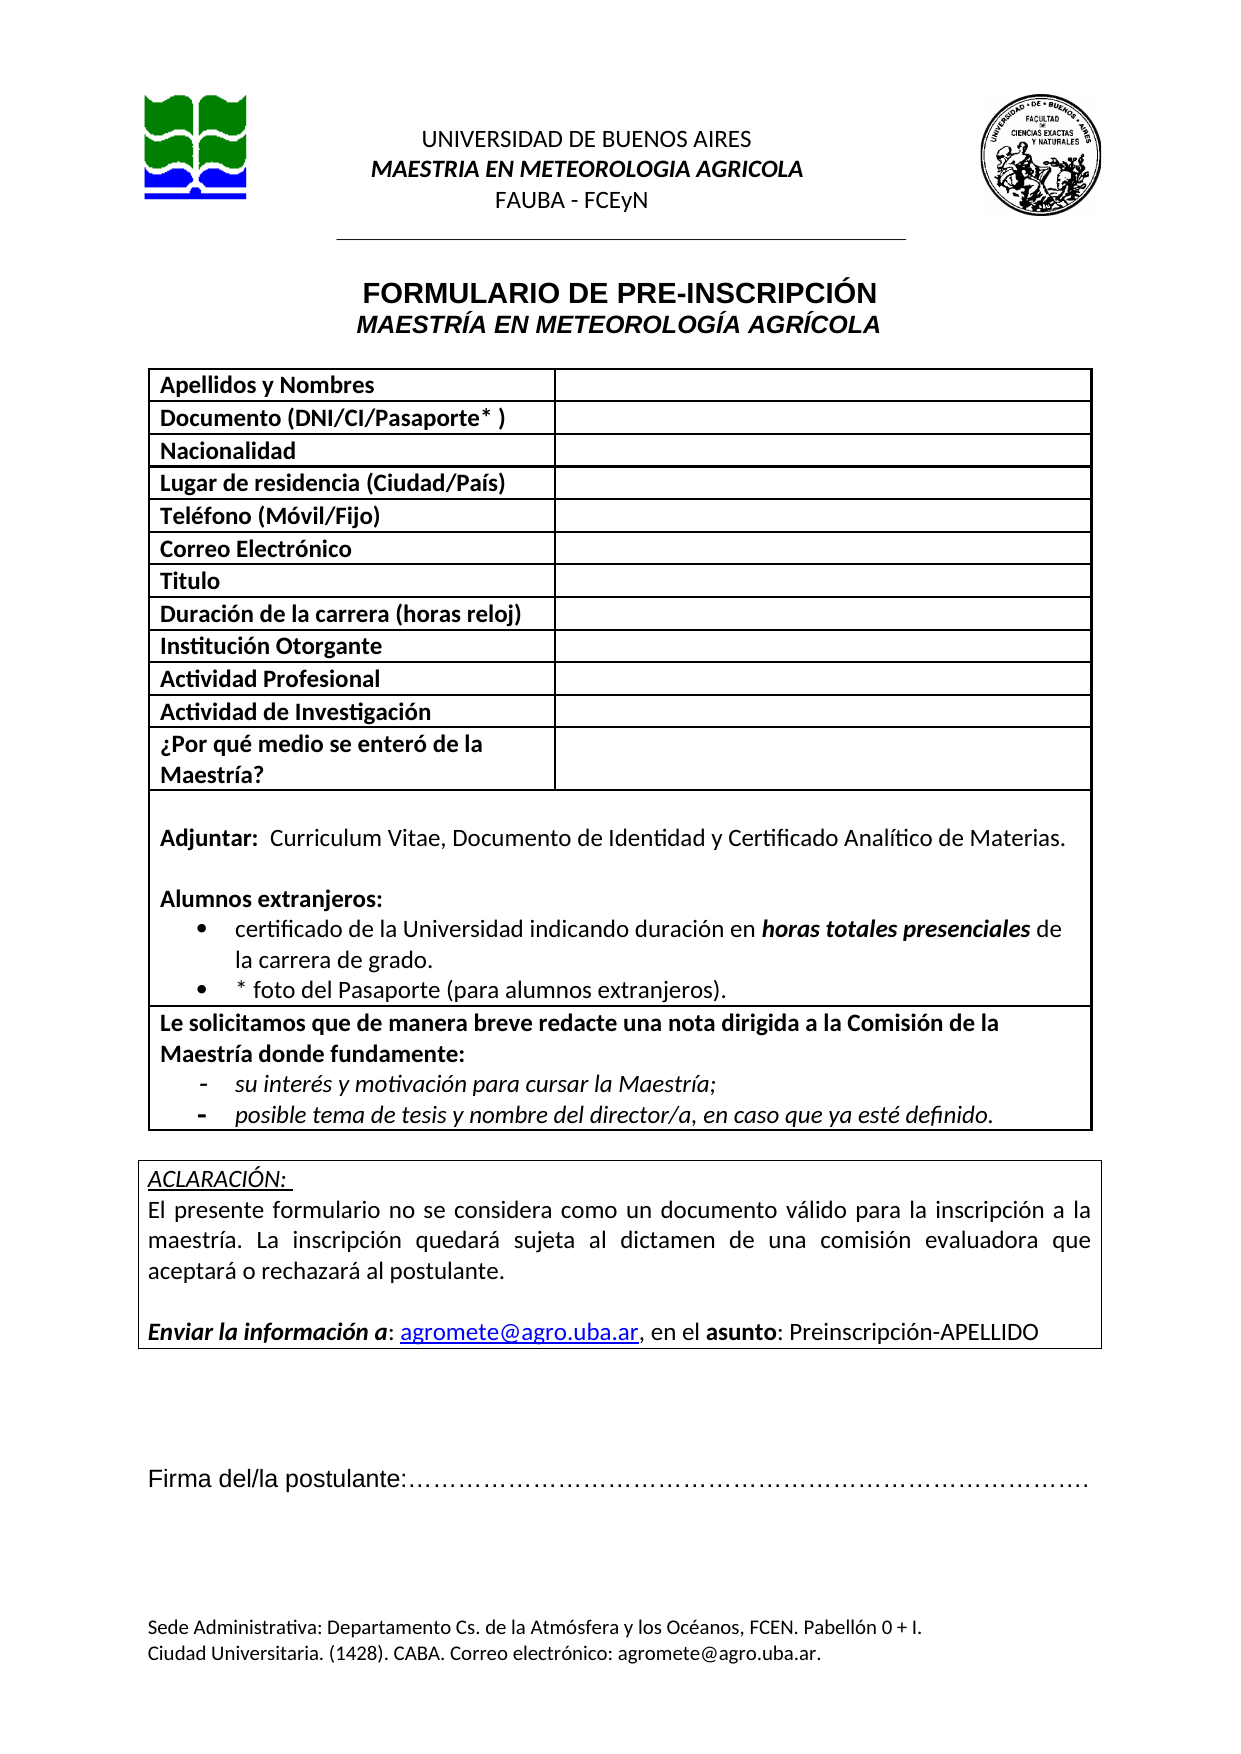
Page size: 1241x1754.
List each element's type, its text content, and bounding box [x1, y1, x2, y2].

table_cell Titulo [150, 565, 554, 596]
table_cell [556, 565, 1090, 596]
table_cell Actividad Profesional [150, 663, 554, 694]
table_cell [556, 468, 1090, 498]
table_header Apellidos y Nombres [150, 370, 554, 400]
text Firma del/la postulante:………………………………………………………………………. [148, 1464, 1092, 1493]
text Enviar la información a: agromete@agro.uba.ar, en el asunto: Preinscripción-APELLIDO [139, 1313, 1101, 1348]
table_cell Actividad de Investigación [150, 696, 554, 726]
table_cell Correo Electrónico [150, 533, 554, 563]
table_cell Le solicitamos que de manera breve redacte una nota dirigida a la Comisión de la Maestría donde fundamente: su interés y motivación para cursar la Maestría; posible tema de tesis y nombre del director/a, en caso que ya esté definido. [150, 1007, 1090, 1129]
text FORMULARIO DE PRE-INSCRIPCIÓN [148, 277, 1092, 310]
picture [980, 94, 1102, 216]
table_cell Teléfono (Móvil/Fijo) [150, 500, 554, 531]
table_cell [556, 598, 1090, 628]
text MAESTRÍA EN METEOROLOGÍA AGRÍCOLA [148, 310, 1092, 339]
table_cell [556, 435, 1090, 465]
table_cell Nacionalidad [150, 435, 554, 465]
table_cell Adjuntar: Curriculum Vitae, Documento de Identidad y Certificado Analítico de Materias. Alumnos extranjeros: certificado de la Universidad indicando duración en horas totales presenciales de la carrera de grado. * foto del Pasaporte (para alumnos extranjeros). [150, 791, 1090, 1005]
table_cell [556, 663, 1090, 694]
text El presente formulario no se considera como un documento válido para la inscripción a la maestría. La inscripción quedará sujeta al dictamen de una comisión evaluadora que aceptará o rechazará al postulante. [148, 1194, 1092, 1285]
table_cell [556, 631, 1090, 661]
table_cell [556, 402, 1090, 433]
table_cell [556, 728, 1090, 789]
picture [139, 93, 253, 204]
table_cell Duración de la carrera (horas reloj) [150, 598, 554, 628]
table_cell Institución Otorgante [150, 631, 554, 661]
table_cell Lugar de residencia (Ciudad/País) [150, 468, 554, 498]
text ACLARACIÓN: [139, 1161, 1101, 1194]
table_cell Documento (DNI/CI/Pasaporte* ) [150, 402, 554, 433]
table_cell [556, 500, 1090, 531]
table_cell ¿Por qué medio se enteró de la Maestría? [150, 728, 554, 789]
table_cell [556, 696, 1090, 726]
table_header [556, 370, 1090, 400]
table_cell [556, 533, 1090, 563]
